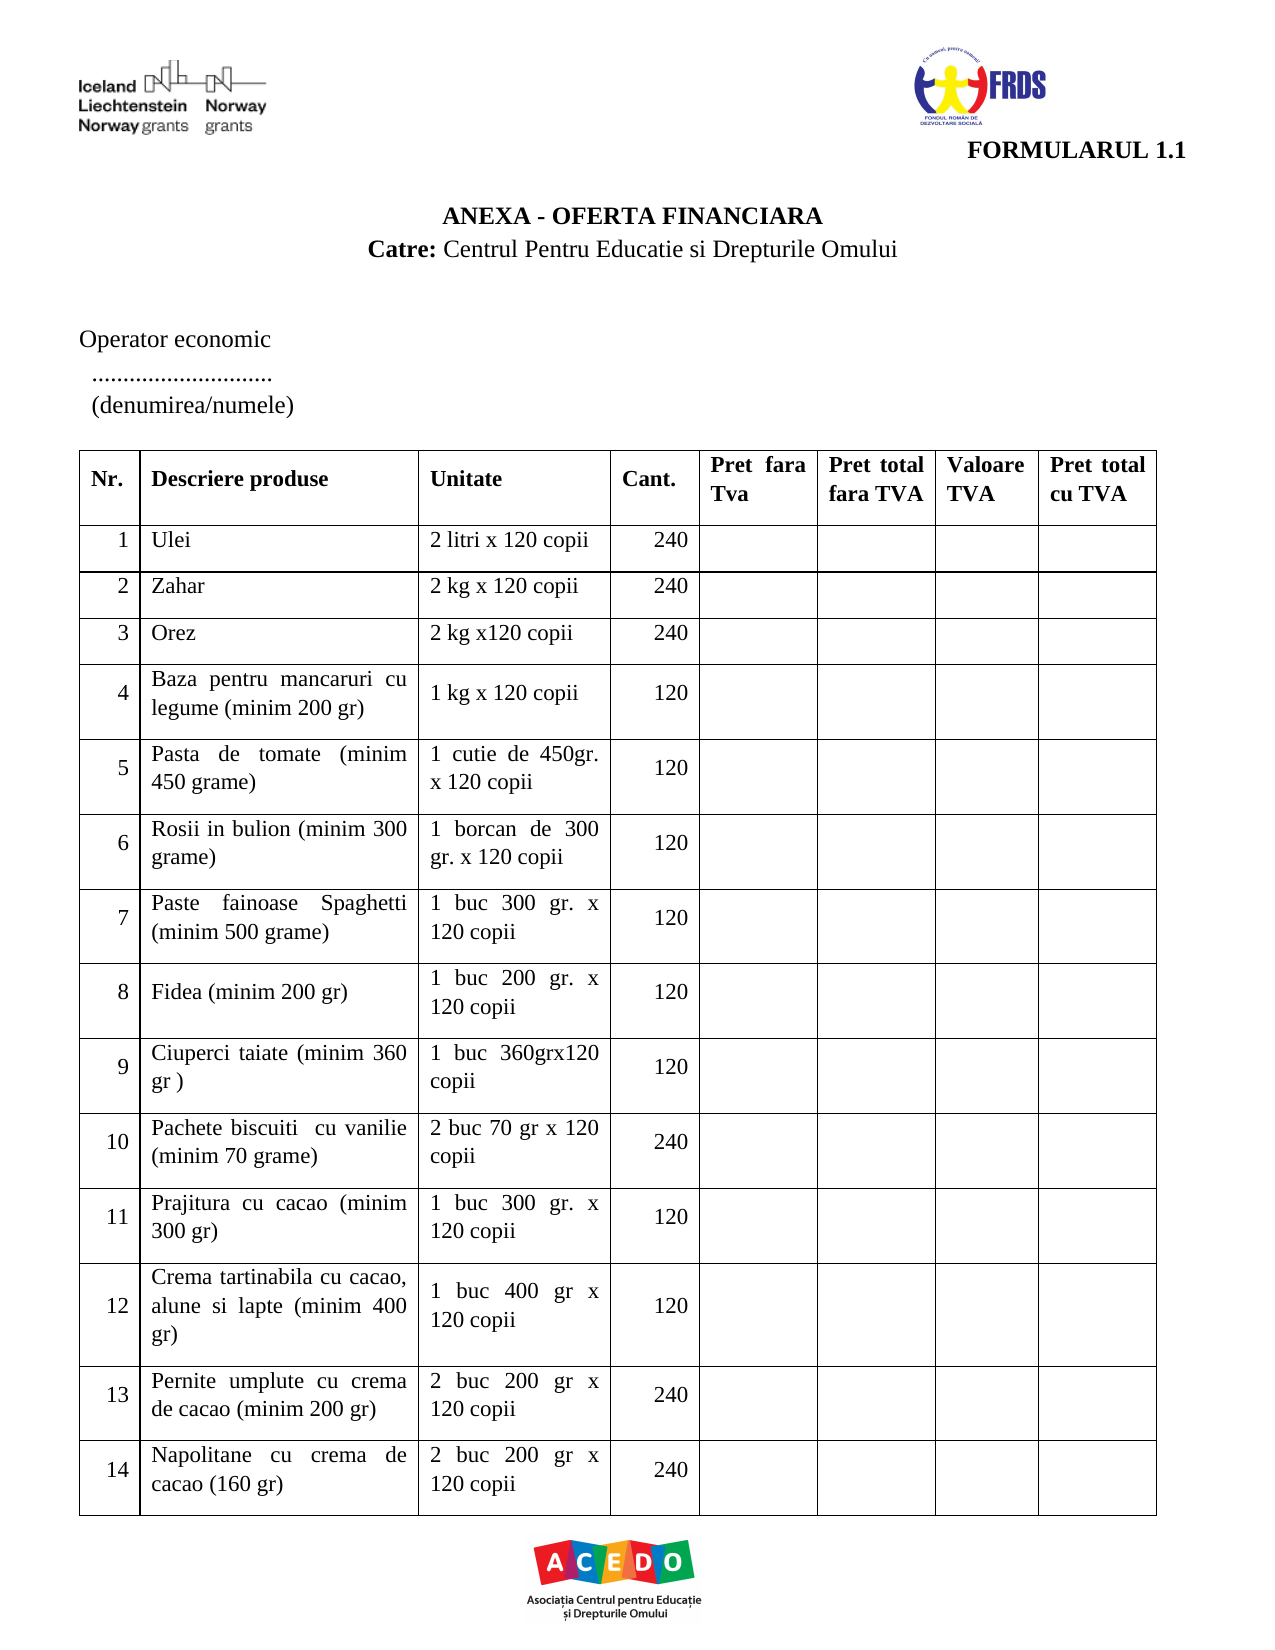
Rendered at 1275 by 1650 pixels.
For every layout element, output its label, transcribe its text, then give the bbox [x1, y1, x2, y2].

table_cell [936, 1367, 1038, 1440]
table_cell [936, 890, 1038, 963]
table_cell [818, 573, 935, 618]
table_cell 2 buc 200 gr x 120 copii [419, 1441, 610, 1515]
table_cell [700, 1189, 817, 1262]
table_cell [818, 815, 935, 888]
table_cell [1039, 1189, 1156, 1262]
table_cell [936, 1189, 1038, 1262]
table_cell 14 [80, 1441, 139, 1515]
table_header Pret fara Tva [700, 451, 817, 525]
table_cell [1039, 1114, 1156, 1188]
table_cell 2 [80, 573, 139, 618]
table_header Cant. [611, 451, 699, 525]
table_cell [936, 1114, 1038, 1188]
picture [525, 1533, 703, 1626]
table_cell [1039, 573, 1156, 618]
table_cell 2 kg x 120 copii [419, 573, 610, 618]
table_cell 2 litri x 120 copii [419, 526, 610, 571]
table_cell Zahar [141, 573, 418, 618]
table_cell [1039, 1039, 1156, 1113]
table_cell [1039, 665, 1156, 739]
table_cell [700, 526, 817, 571]
table_cell [700, 1441, 817, 1515]
table_cell Orez [141, 619, 418, 664]
table_cell Pachete biscuiti cu vanilie (minim 70 grame) [141, 1114, 418, 1188]
table_cell [936, 665, 1038, 739]
table_cell 1 cutie de 450gr. x 120 copii [419, 740, 610, 814]
table_cell 120 [611, 890, 699, 963]
table_cell Prajitura cu cacao (minim 300 gr) [141, 1189, 418, 1262]
table_cell 7 [80, 890, 139, 963]
table_cell [818, 526, 935, 571]
table_cell 1 buc 200 gr. x 120 copii [419, 964, 610, 1038]
table_cell 12 [80, 1264, 139, 1366]
table_cell 120 [611, 665, 699, 739]
table_cell 1 borcan de 300 gr. x 120 copii [419, 815, 610, 888]
table_header Nr. [80, 451, 139, 525]
table_cell 1 buc 360grx120 copii [419, 1039, 610, 1113]
table_cell [818, 1189, 935, 1262]
table_cell [700, 1114, 817, 1188]
table_cell [1039, 740, 1156, 814]
table_cell [818, 890, 935, 963]
table_cell Rosii in bulion (minim 300 grame) [141, 815, 418, 888]
table_header Unitate [419, 451, 610, 525]
table_cell [1039, 1264, 1156, 1366]
table_cell [936, 1264, 1038, 1366]
text FORMULARUL 1.1 [79, 135, 1186, 164]
table_cell 120 [611, 815, 699, 888]
table_cell 1 buc 300 gr. x 120 copii [419, 1189, 610, 1262]
table_cell [1039, 619, 1156, 664]
table_cell 240 [611, 1441, 699, 1515]
table_cell 8 [80, 964, 139, 1038]
table_cell 1 [80, 526, 139, 571]
table_cell 1 buc 300 gr. x 120 copii [419, 890, 610, 963]
table_cell 1 kg x 120 copii [419, 665, 610, 739]
table_cell Ciuperci taiate (minim 360 gr ) [141, 1039, 418, 1113]
table_cell 240 [611, 526, 699, 571]
table_header Pret total fara TVA [818, 451, 935, 525]
table_cell [1039, 1441, 1156, 1515]
table_cell 120 [611, 1039, 699, 1113]
table_cell [818, 1367, 935, 1440]
table_cell [818, 964, 935, 1038]
picture [78, 60, 267, 135]
table_cell 13 [80, 1367, 139, 1440]
table_cell 4 [80, 665, 139, 739]
table_cell 240 [611, 573, 699, 618]
table_cell [936, 526, 1038, 571]
table_cell [818, 1264, 935, 1366]
table_cell Paste fainoase Spaghetti (minim 500 grame) [141, 890, 418, 963]
table_cell [700, 665, 817, 739]
table_cell [700, 1039, 817, 1113]
table_cell Pasta de tomate (minim 450 grame) [141, 740, 418, 814]
text ............................. [79, 358, 1186, 386]
table_cell [1039, 964, 1156, 1038]
table_cell [936, 619, 1038, 664]
table_cell [700, 964, 817, 1038]
table_cell [1039, 815, 1156, 888]
table_cell 5 [80, 740, 139, 814]
table_header Valoare TVA [936, 451, 1038, 525]
table_cell [700, 1367, 817, 1440]
table_cell [818, 740, 935, 814]
table_cell [818, 665, 935, 739]
table_cell 120 [611, 964, 699, 1038]
table_cell 120 [611, 1264, 699, 1366]
table_cell Napolitane cu crema de cacao (160 gr) [141, 1441, 418, 1515]
table_header Descriere produse [141, 451, 418, 525]
table_cell 11 [80, 1189, 139, 1262]
table_cell [936, 1039, 1038, 1113]
table_cell 2 kg x120 copii [419, 619, 610, 664]
table_cell [700, 815, 817, 888]
table_cell 3 [80, 619, 139, 664]
table_cell [700, 740, 817, 814]
table_cell [1039, 526, 1156, 571]
table_header Pret total cu TVA [1039, 451, 1156, 525]
table_cell Fidea (minim 200 gr) [141, 964, 418, 1038]
table_cell 2 buc 70 gr x 120 copii [419, 1114, 610, 1188]
text ANEXA - OFERTA FINANCIARA [79, 201, 1186, 230]
table_cell Pernite umplute cu crema de cacao (minim 200 gr) [141, 1367, 418, 1440]
table_cell Crema tartinabila cu cacao, alune si lapte (minim 400 gr) [141, 1264, 418, 1366]
table_cell [1039, 1367, 1156, 1440]
table_cell 6 [80, 815, 139, 888]
table_cell [936, 740, 1038, 814]
text Catre: Centrul Pentru Educatie si Drepturile Omului [79, 234, 1186, 263]
table_cell [818, 1441, 935, 1515]
table_cell [818, 1039, 935, 1113]
table_cell [700, 573, 817, 618]
text (denumirea/numele) [79, 391, 1186, 419]
text Operator economic [79, 324, 1186, 353]
table_cell [1039, 890, 1156, 963]
table_cell [700, 890, 817, 963]
table_cell 240 [611, 1114, 699, 1188]
table_cell [818, 619, 935, 664]
table_cell 2 buc 200 gr x 120 copii [419, 1367, 610, 1440]
table_cell 240 [611, 1367, 699, 1440]
table_cell [936, 573, 1038, 618]
table_cell 120 [611, 740, 699, 814]
table_cell 240 [611, 619, 699, 664]
table_cell 9 [80, 1039, 139, 1113]
table_cell [818, 1114, 935, 1188]
table_cell 120 [611, 1189, 699, 1262]
table_cell [936, 1441, 1038, 1515]
table_cell Ulei [141, 526, 418, 571]
table_cell [936, 815, 1038, 888]
table_cell [700, 619, 817, 664]
table_cell 1 buc 400 gr x 120 copii [419, 1264, 610, 1366]
table_cell [700, 1264, 817, 1366]
table_cell 10 [80, 1114, 139, 1188]
table_cell [936, 964, 1038, 1038]
table_cell Baza pentru mancaruri cu legume (minim 200 gr) [141, 665, 418, 739]
